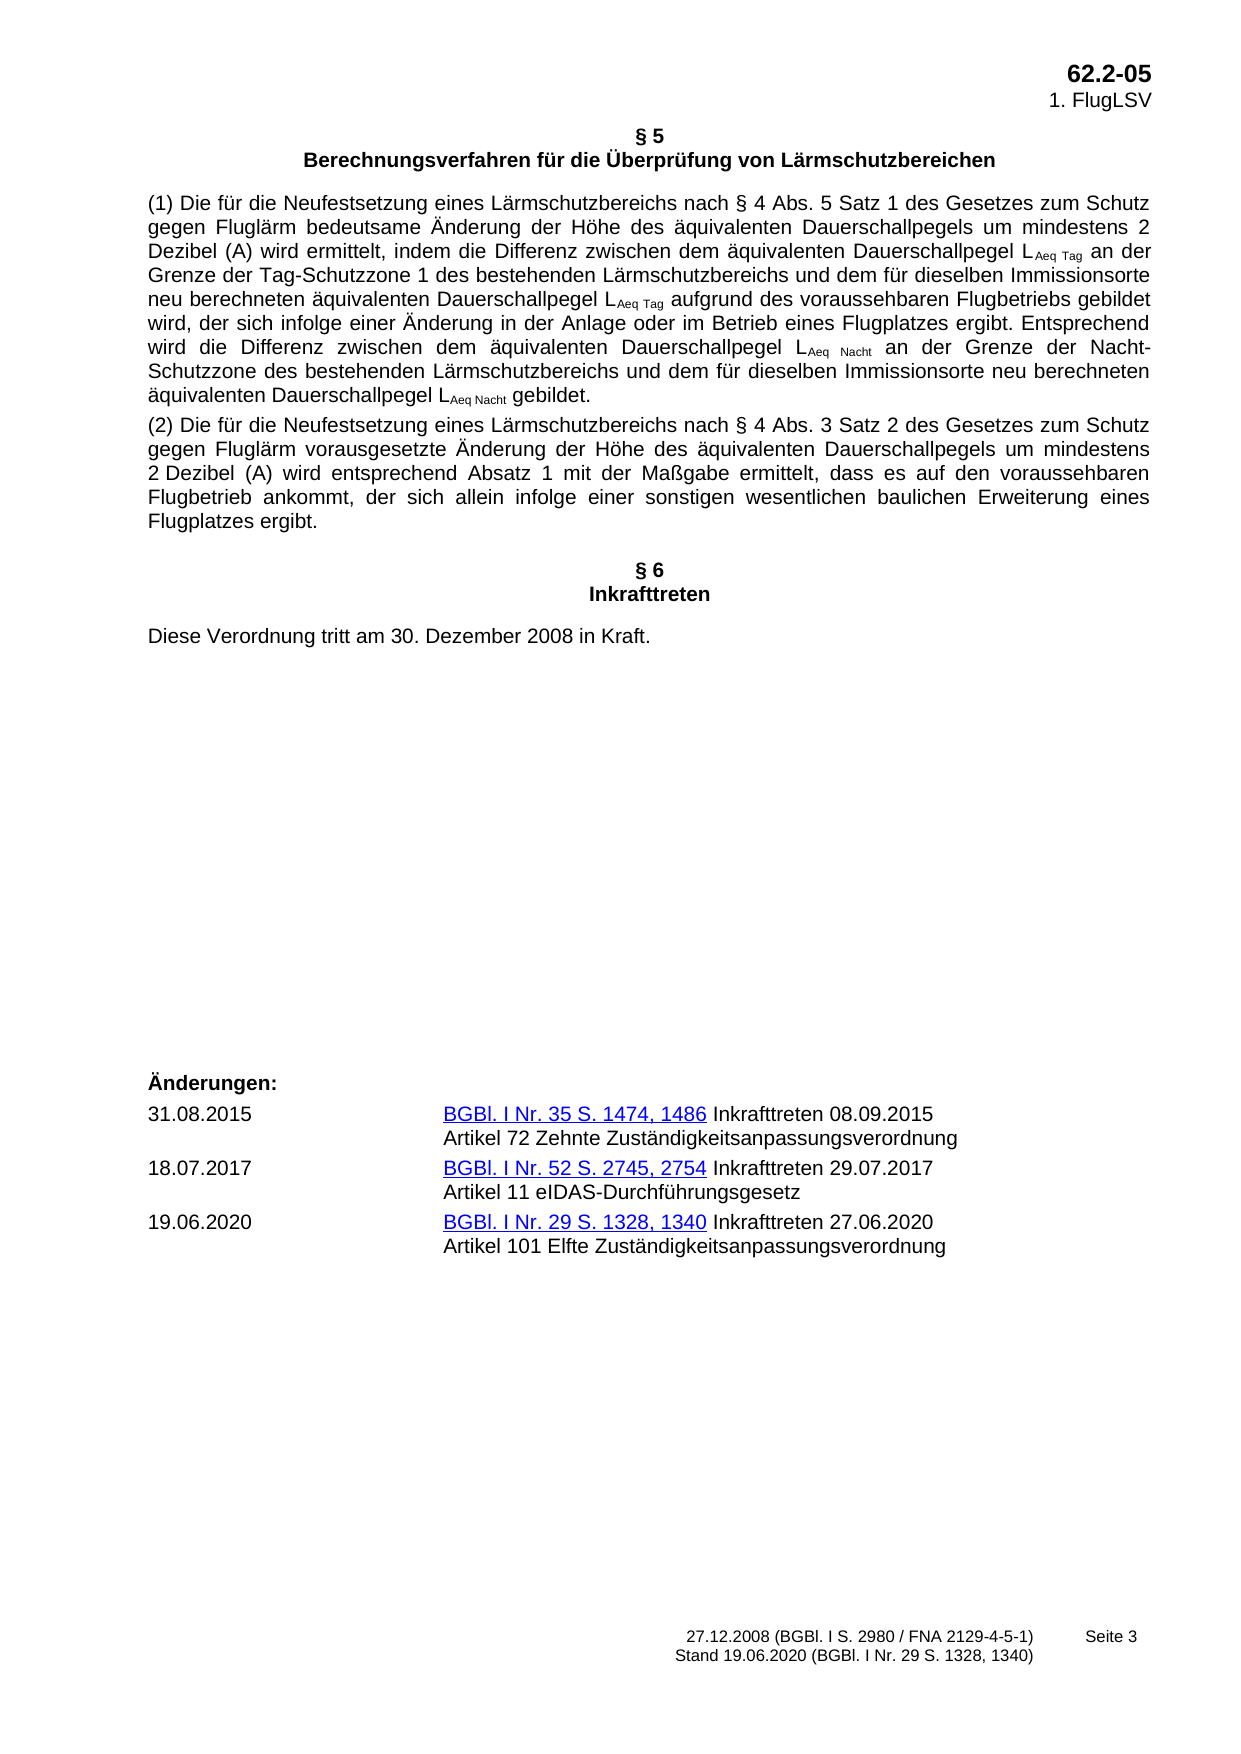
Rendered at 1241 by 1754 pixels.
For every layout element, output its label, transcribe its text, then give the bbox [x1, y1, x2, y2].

text Änderungen: [148, 1071, 1152, 1095]
text (2) Die für die Neufestsetzung eines Lärmschutzbereichs nach § 4 Abs. 3 Satz 2 des Gesetzes zum Schutz gegen Fluglärm vorausgesetzte Änderung der Höhe des äquivalenten Dauerschallpegels um mindestens 2 Dezibel (A) wird entsprechend Absatz 1 mit der Maßgabe ermittelt, dass es auf den voraussehbaren Flugbetrieb ankommt, der sich allein infolge einer sonstigen wesentlichen baulichen Erweiterung eines Flugplatzes ergibt. [148, 413, 1152, 533]
text 31.08.2015 BGBl. I Nr. 35 S. 1474, 1486 Inkrafttreten 08.09.2015 Artikel 72 Zehnte Zuständigkeitsanpassungsverordnung [148, 1101, 1152, 1149]
text 19.06.2020 BGBl. I Nr. 29 S. 1328, 1340 Inkrafttreten 27.06.2020 Artikel 101 Elfte Zuständigkeitsanpassungsverordnung [148, 1210, 1152, 1258]
subtitle § 6 Inkrafttreten [148, 558, 1152, 606]
subtitle § 5 Berechnungsverfahren für die Überprüfung von Lärmschutzbereichen [148, 124, 1152, 172]
text (1) Die für die Neufestsetzung eines Lärmschutzbereichs nach § 4 Abs. 5 Satz 1 des Gesetzes zum Schutz gegen Fluglärm bedeutsame Änderung der Höhe des äquivalenten Dauerschallpegels um mindestens 2 Dezibel (A) wird ermittelt, indem die Differenz zwischen dem äquivalenten Dauerschallpegel LAeq Tag an der Grenze der Tag-Schutzzone 1 des bestehenden Lärmschutzbereichs und dem für dieselben Immissionsorte neu berechneten äquivalenten Dauerschallpegel LAeq Tag aufgrund des voraussehbaren Flugbetriebs gebildet wird, der sich infolge einer Änderung in der Anlage oder im Betrieb eines Flugplatzes ergibt. Entsprechend wird die Differenz zwischen dem äquivalenten Dauerschallpegel LAeq Nacht an der Grenze der Nacht-Schutzzone des bestehenden Lärmschutzbereichs und dem für dieselben Immissionsorte neu berechneten äquivalenten Dauerschallpegel LAeq Nacht gebildet. [148, 191, 1152, 407]
text Diese Verordnung tritt am 30. Dezember 2008 in Kraft. [148, 624, 1152, 648]
text 18.07.2017 BGBl. I Nr. 52 S. 2745, 2754 Inkrafttreten 29.07.2017 Artikel 11 eIDAS-Durchführungsgesetz [148, 1156, 1152, 1203]
